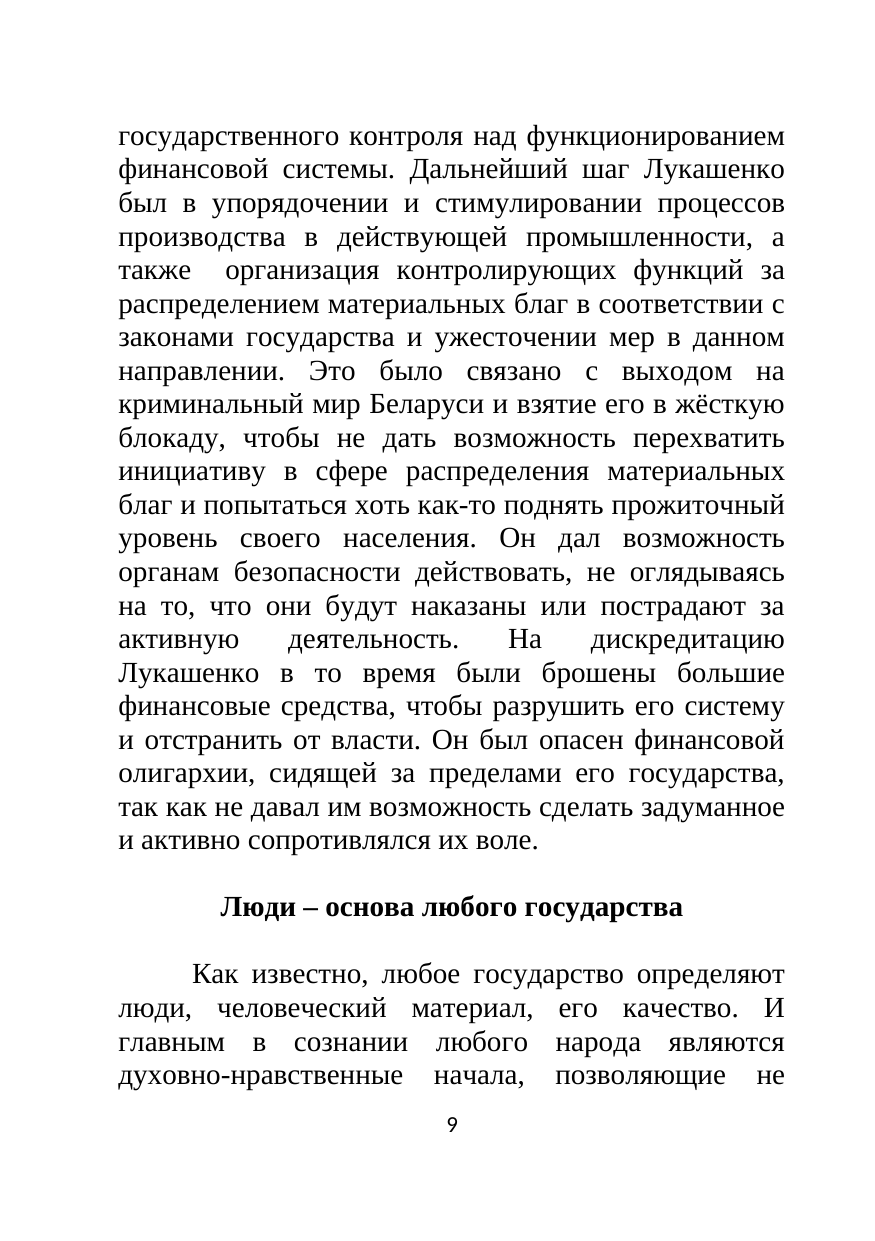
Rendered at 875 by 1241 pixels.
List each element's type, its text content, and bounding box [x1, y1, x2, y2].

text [118, 957, 785, 1091]
text Люди – основа любого государства [118, 889, 785, 923]
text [118, 118, 785, 856]
